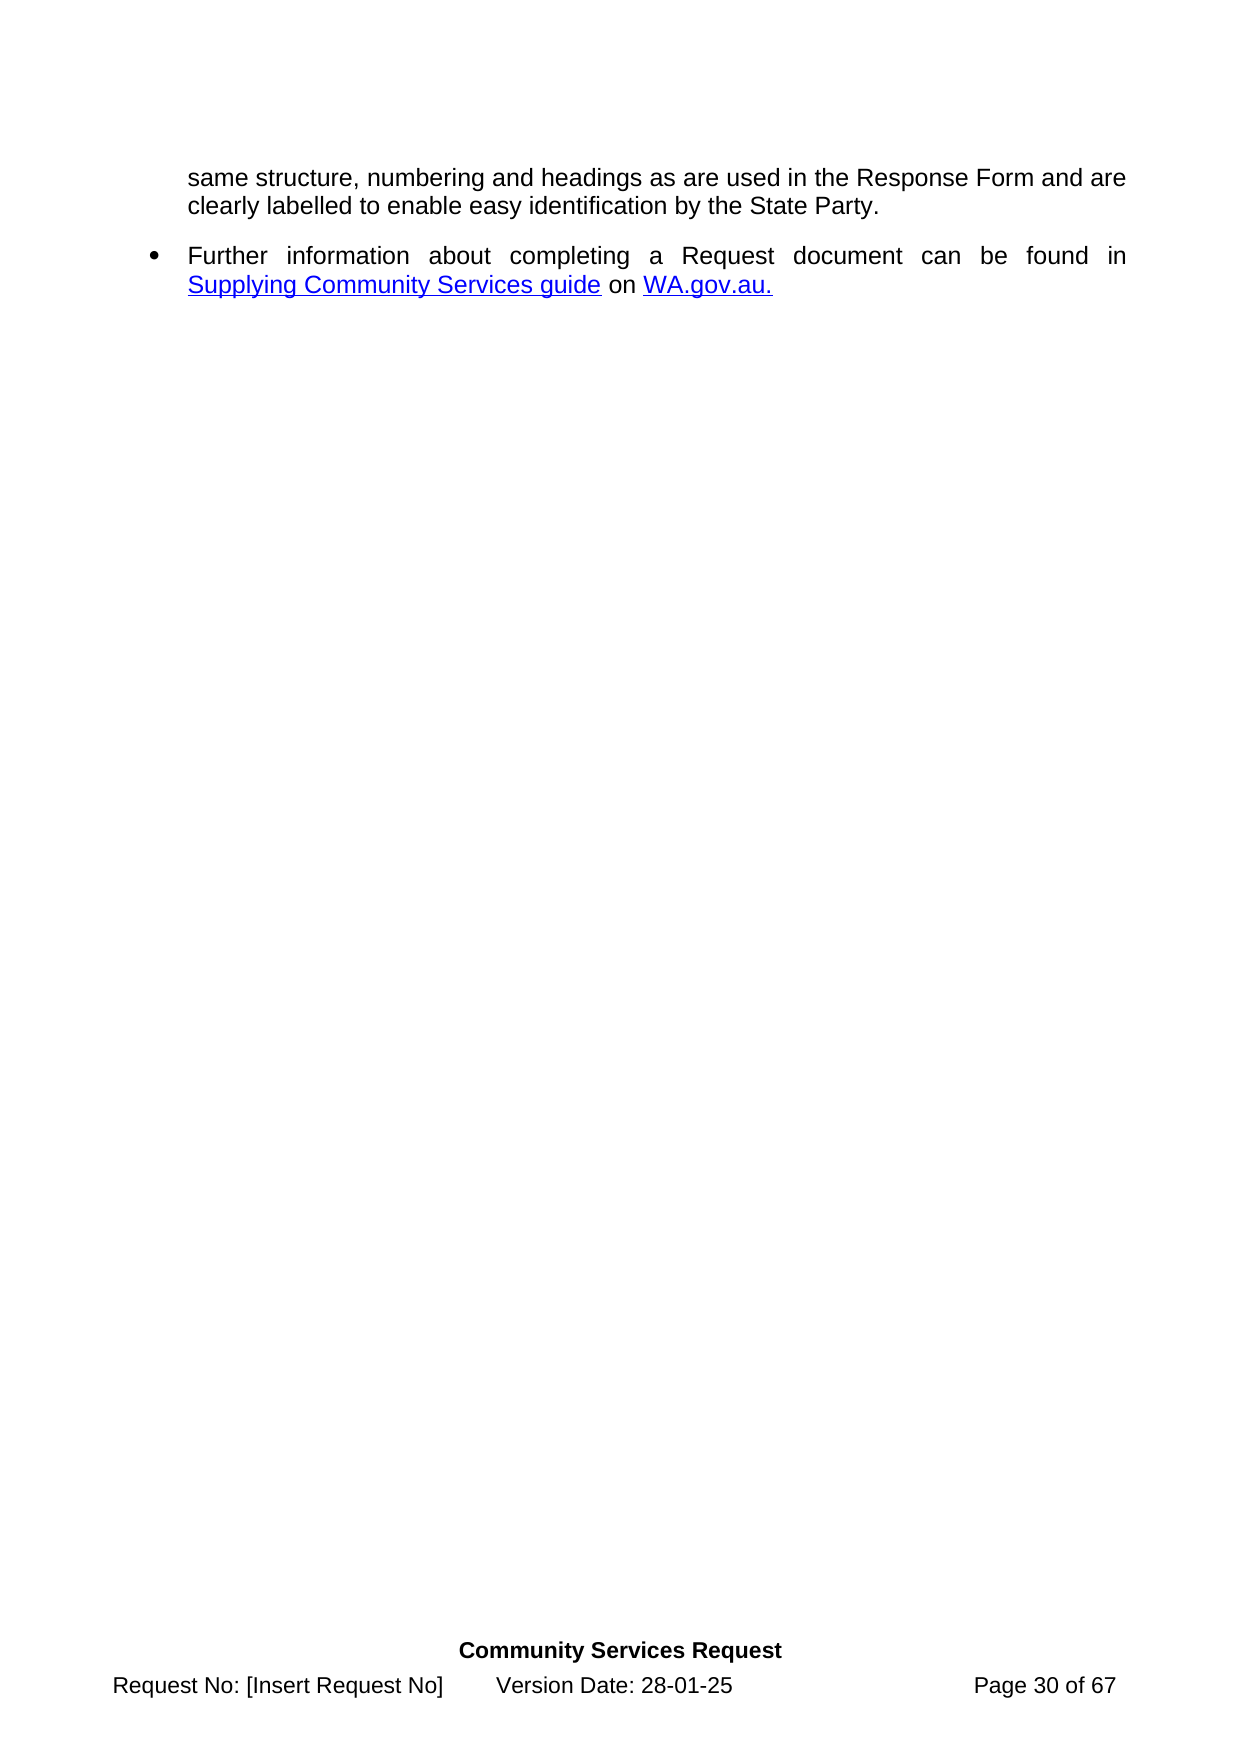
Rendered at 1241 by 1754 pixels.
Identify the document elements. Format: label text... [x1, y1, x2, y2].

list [150, 162, 1128, 220]
list Further information about completing a Request document can be found in Supplying Community Services guide on WA.gov.au. [150, 241, 1128, 298]
